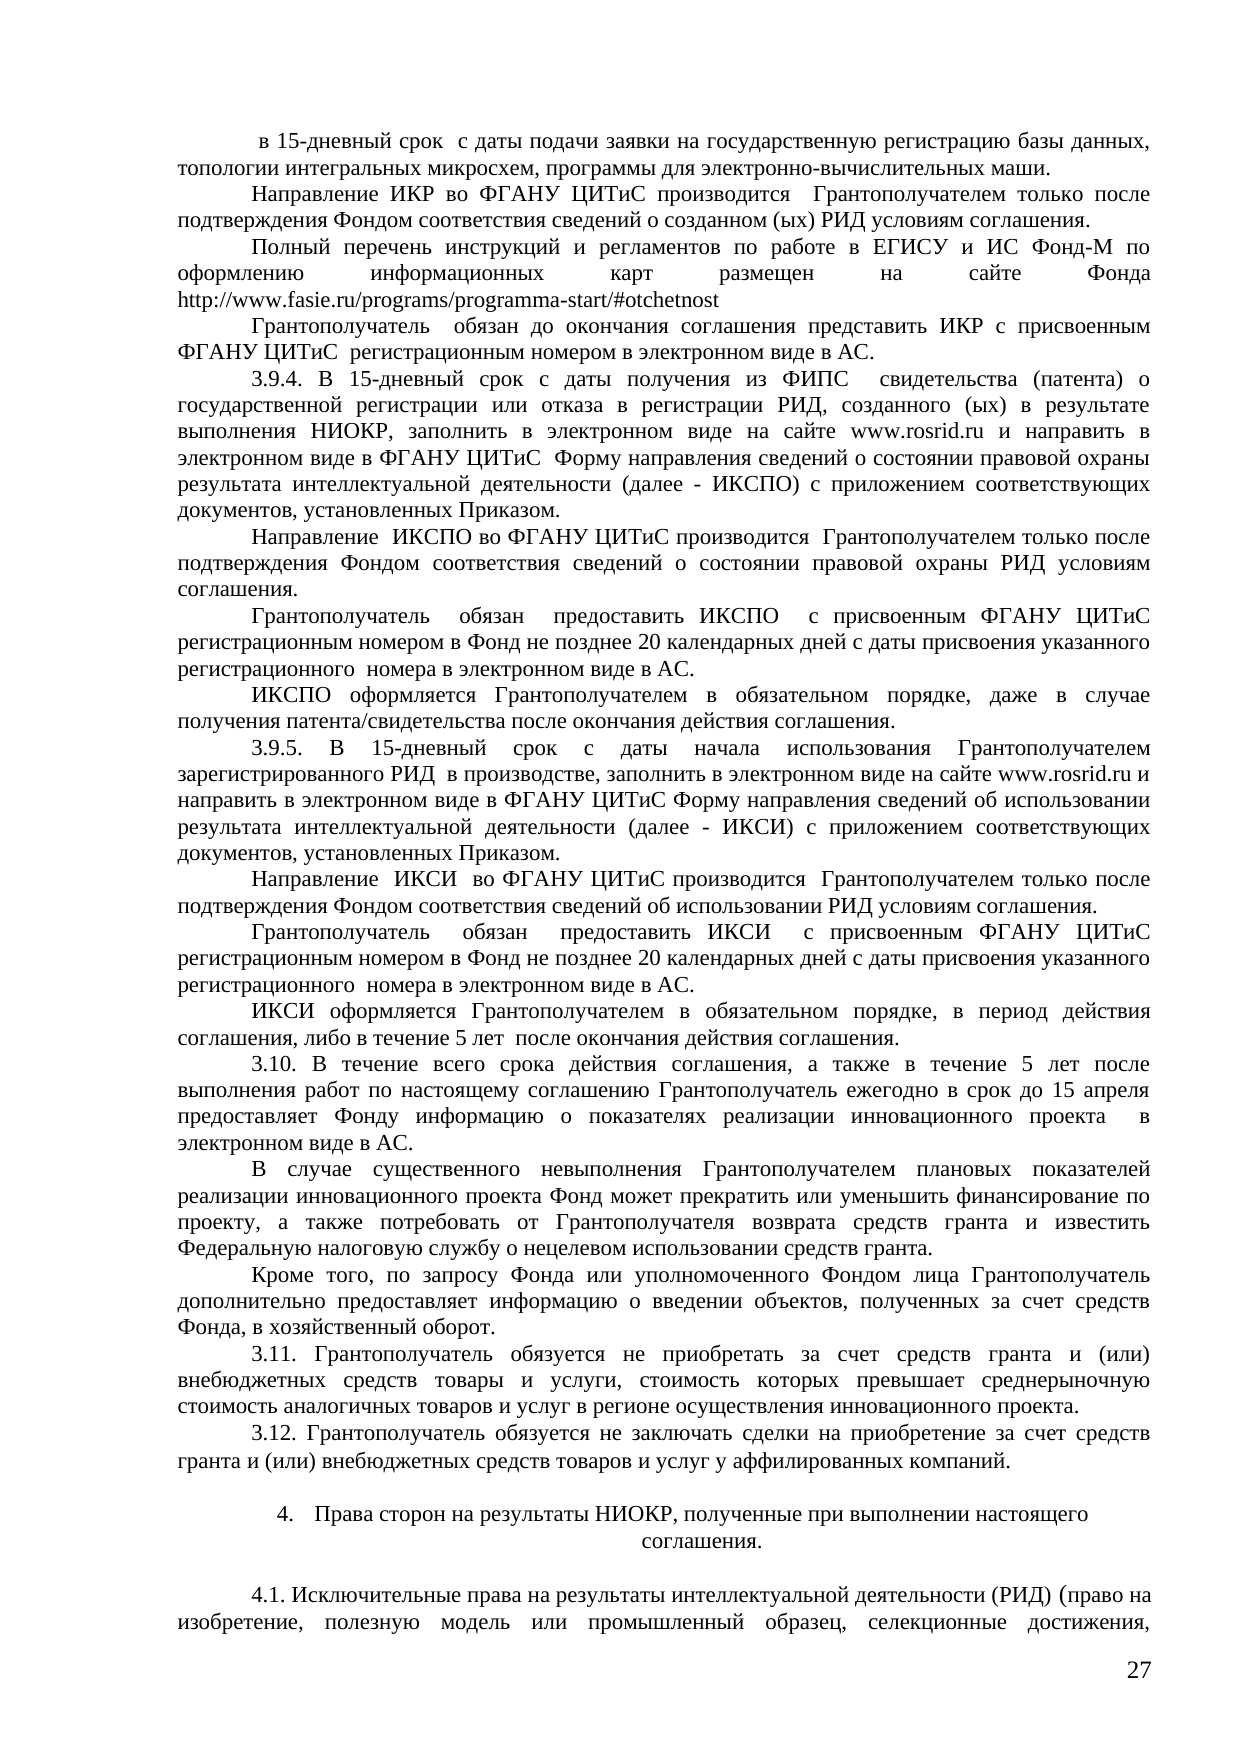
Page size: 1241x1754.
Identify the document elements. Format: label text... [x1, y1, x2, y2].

text ИКСИ оформляется Грантополучателем в обязательном порядке, в период действия соглашения, либо в течение 5 лет после окончания действия соглашения. [177, 997, 1152, 1050]
text 3.11. Грантополучатель обязуется не приобретать за счет средств гранта и (или) внебюджетных средств товары и услуги, стоимость которых превышает среднерыночную стоимость аналогичных товаров и услуг в регионе осуществления инновационного проекта. [177, 1340, 1152, 1419]
list Права сторон на результаты НИОКР, полученные при выполнении настоящего соглашения. [215, 1500, 1152, 1553]
text Грантополучатель обязан предоставить ИКСПО с присвоенным ФГАНУ ЦИТиС регистрационным номером в Фонд не позднее 20 календарных дней с даты присвоения указанного регистрационного номера в электронном виде в АС. [177, 602, 1152, 681]
text 3.10. В течение всего срока действия соглашения, а также в течение 5 лет после выполнения работ по настоящему соглашению Грантополучатель ежегодно в срок до 15 апреля предоставляет Фонду информацию о показателях реализации инновационного проекта в электронном виде в АС. [177, 1050, 1152, 1155]
text Направление ИКСПО во ФГАНУ ЦИТиС производится Грантополучателем только после подтверждения Фондом соответствия сведений о состоянии правовой охраны РИД условиям соглашения. [177, 523, 1152, 602]
text Направление ИКСИ во ФГАНУ ЦИТиС производится Грантополучателем только после подтверждения Фондом соответствия сведений об использовании РИД условиям соглашения. [177, 865, 1152, 918]
text ИКСПО оформляется Грантополучателем в обязательном порядке, даже в случае получения патента/свидетельства после окончания действия соглашения. [177, 681, 1152, 734]
text В случае существенного невыполнения Грантополучателем плановых показателей реализации инновационного проекта Фонд может прекратить или уменьшить финансирование по проекту, а также потребовать от Грантополучателя возврата средств гранта и известить Федеральную налоговую службу о нецелевом использовании средств гранта. [177, 1155, 1152, 1261]
text Кроме того, по запросу Фонда или уполномоченного Фондом лица Грантополучатель дополнительно предоставляет информацию о введении объектов, полученных за счет средств Фонда, в хозяйственный оборот. [177, 1261, 1152, 1340]
text 3.12. Грантополучатель обязуется не заключать сделки на приобретение за счет средств гранта и (или) внебюджетных средств товаров и услуг у аффилированных компаний. [177, 1419, 1152, 1474]
text Направление ИКР во ФГАНУ ЦИТиС производится Грантополучателем только после подтверждения Фондом соответствия сведений о созданном (ых) РИД условиям соглашения. [177, 180, 1152, 233]
text Грантополучатель обязан до окончания соглашения представить ИКР с присвоенным ФГАНУ ЦИТиС регистрационным номером в электронном виде в АС. [177, 312, 1152, 365]
text Грантополучатель обязан предоставить ИКСИ с присвоенным ФГАНУ ЦИТиС регистрационным номером в Фонд не позднее 20 календарных дней с даты присвоения указанного регистрационного номера в электронном виде в АС. [177, 918, 1152, 997]
text 3.9.5. В 15-дневный срок с даты начала использования Грантополучателем зарегистрированного РИД в производстве, заполнить в электронном виде на сайте www.rosrid.ru и направить в электронном виде в ФГАНУ ЦИТиС Форму направления сведений об использовании результата интеллектуальной деятельности (далее - ИКСИ) с приложением соответствующих документов, установленных Приказом. [177, 734, 1152, 865]
text 3.9.4. В 15-дневный срок с даты получения из ФИПС свидетельства (патента) о государственной регистрации или отказа в регистрации РИД, созданного (ых) в результате выполнения НИОКР, заполнить в электронном виде на сайте www.rosrid.ru и направить в электронном виде в ФГАНУ ЦИТиС Форму направления сведений о состоянии правовой охраны результата интеллектуальной деятельности (далее - ИКСПО) с приложением соответствующих документов, установленных Приказом. [177, 365, 1152, 523]
text Полный перечень инструкций и регламентов по работе в ЕГИСУ и ИС Фонд-М по оформлению информационных карт размещен на сайте Фонда http://www.fasie.ru/programs/programma-start/#otchetnost [177, 233, 1152, 312]
text в 15-дневный срок с даты подачи заявки на государственную регистрацию базы данных, топологии интегральных микросхем, программы для электронно-вычислительных маши. [177, 127, 1152, 180]
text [177, 1579, 1152, 1634]
